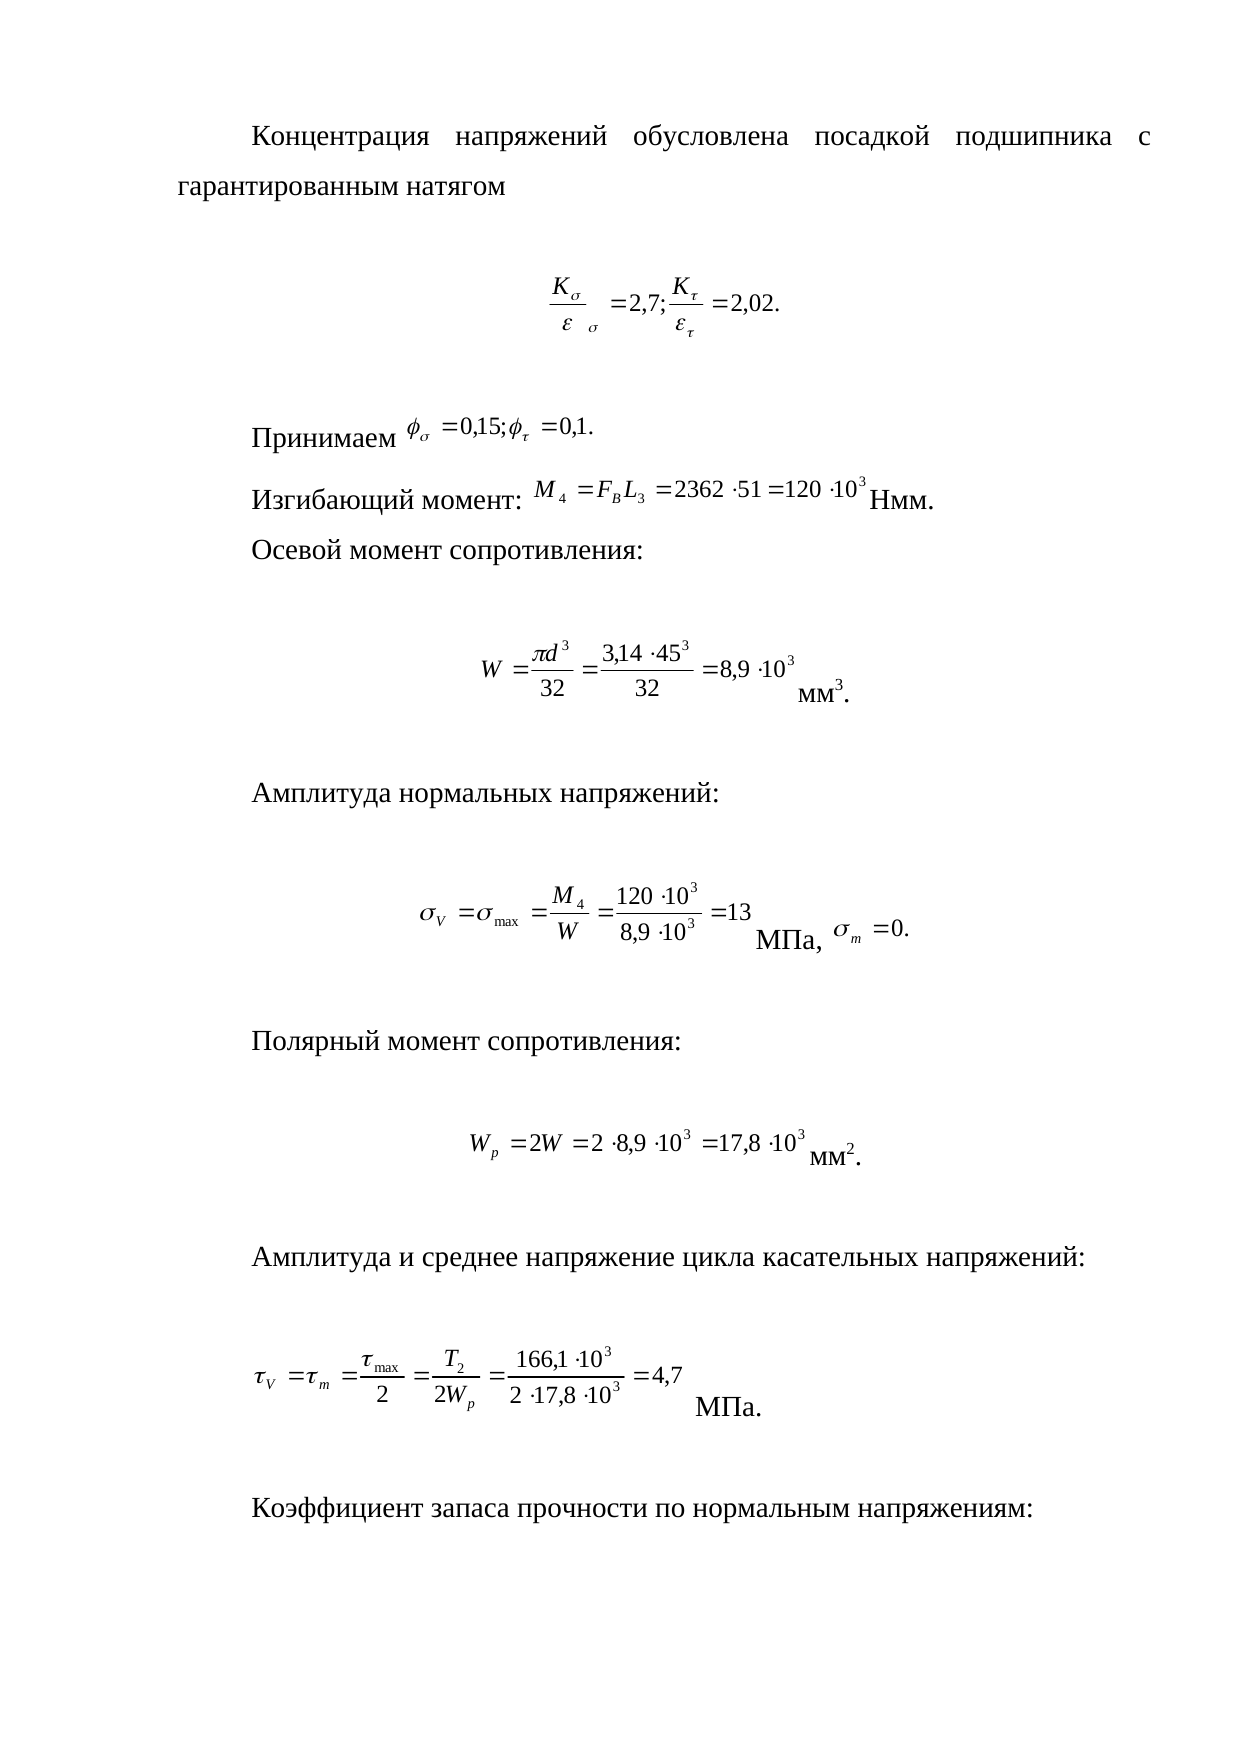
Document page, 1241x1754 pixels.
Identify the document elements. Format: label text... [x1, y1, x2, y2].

text Амплитуда и среднее напряжение цикла касательных напряжений: [177, 1239, 1152, 1273]
text мм2. [177, 1123, 1152, 1172]
text Принимаем [177, 410, 1152, 453]
text Полярный момент сопротивления: [177, 1023, 1152, 1056]
text Коэффициент запаса прочности по нормальным напряжениям: [177, 1490, 1152, 1523]
text Амплитуда нормальных напряжений: [177, 775, 1152, 809]
text Концентрация напряжений обусловлена посадкой подшипника с гарантированным натягом [177, 118, 1152, 202]
text МПа. [177, 1340, 1152, 1423]
text Осевой момент сопротивления: [177, 532, 1152, 566]
text мм3. [177, 633, 1152, 708]
text Изгибающий момент: Нмм. [177, 470, 1152, 516]
text МПа, [177, 876, 1152, 956]
